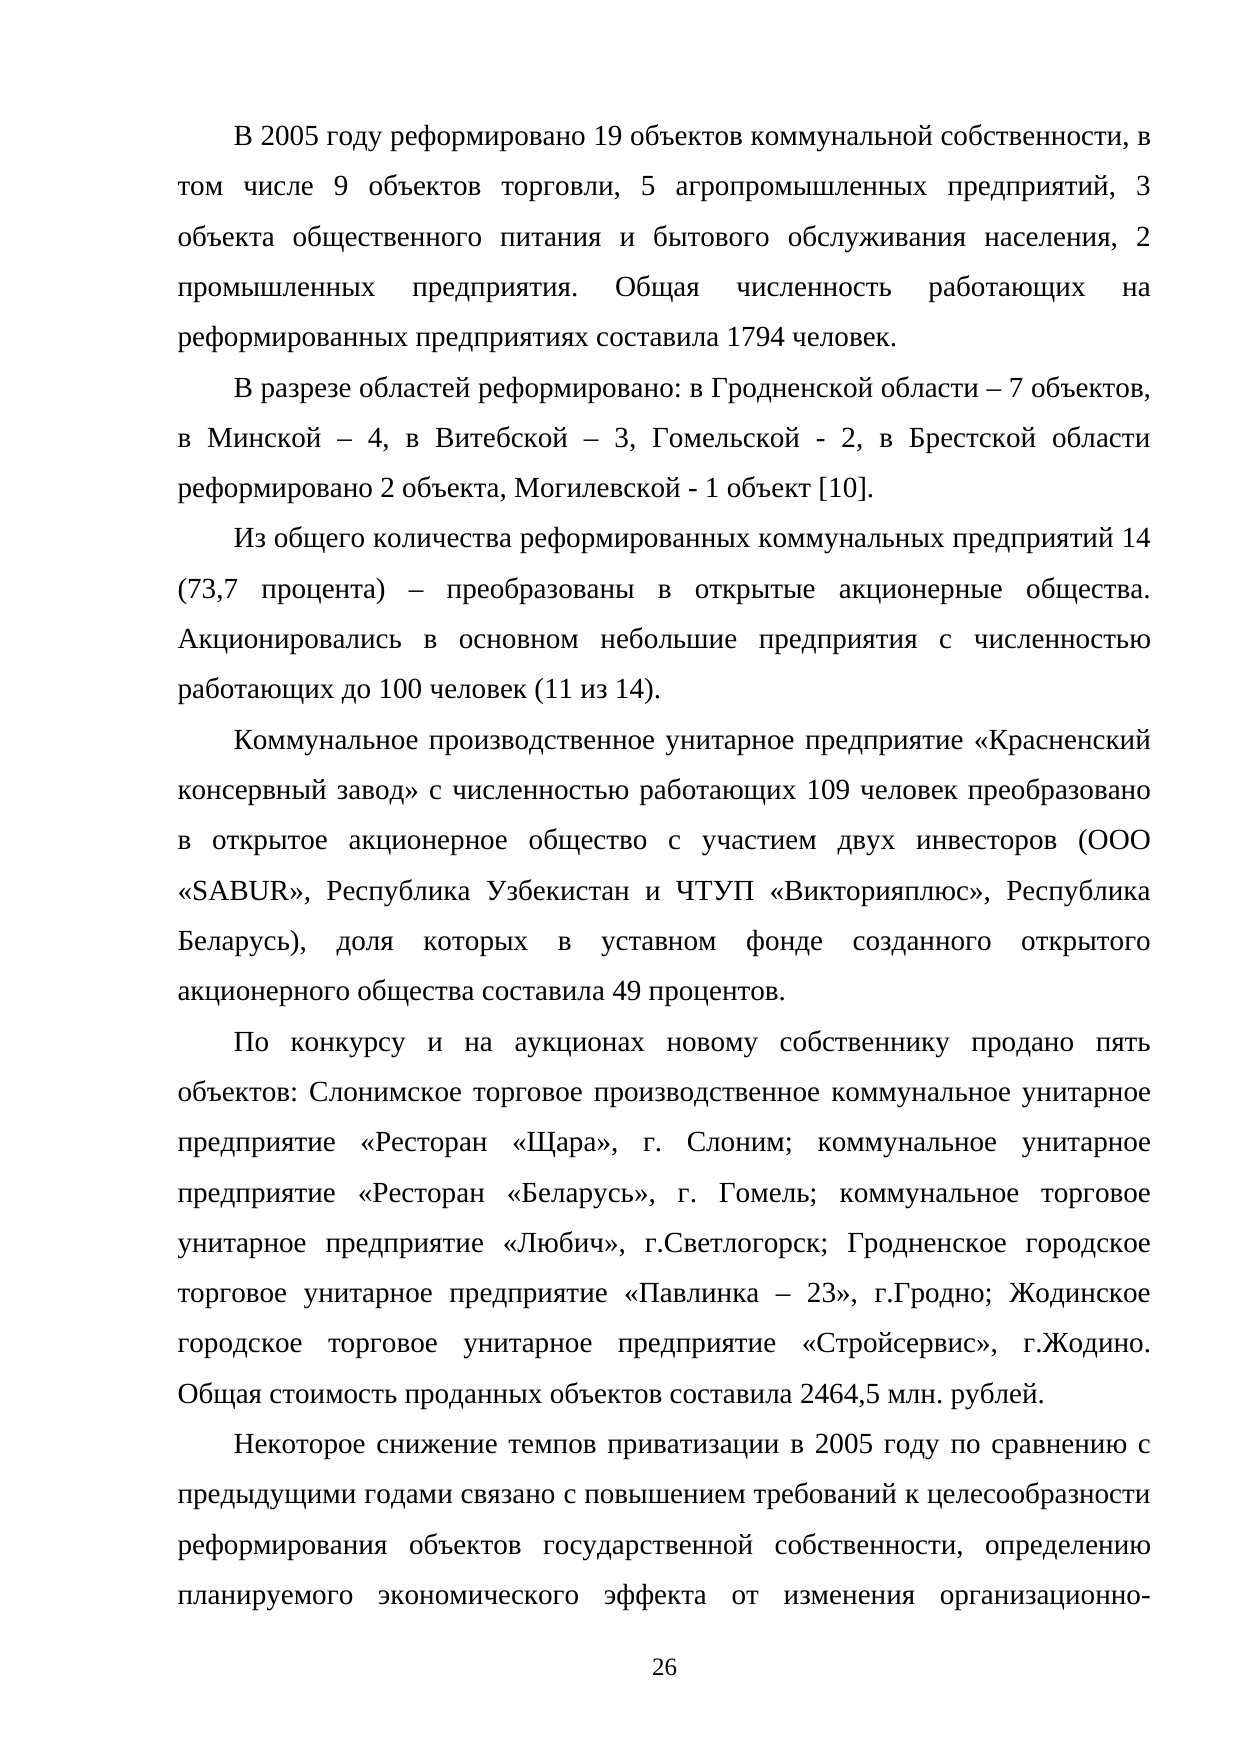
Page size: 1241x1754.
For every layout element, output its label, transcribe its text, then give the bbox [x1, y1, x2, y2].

text В 2005 году реформировано 19 объектов коммунальной собственности, в том числе 9 объектов торговли, 5 агропромышленных предприятий, 3 объекта общественного питания и бытового обслуживания населения, 2 промышленных предприятия. Общая численность работающих на реформированных предприятиях составила 1794 человек. [177, 118, 1152, 353]
text Из общего количества реформированных коммунальных предприятий 14 (73,7 процента) – преобразованы в открытые акционерные общества. Акционировались в основном небольшие предприятия с численностью работающих до 100 человек (11 из 14). [177, 521, 1152, 705]
text Коммунальное производственное унитарное предприятие «Красненский консервный завод» с численностью работающих 109 человек преобразовано в открытое акционерное общество с участием двух инвесторов (ООО «SABUR», Республика Узбекистан и ЧТУП «Викторияплюс», Республика Беларусь), доля которых в уставном фонде созданного открытого акционерного общества составила 49 процентов. [177, 722, 1152, 1007]
text По конкурсу и на аукционах новому собственнику продано пять объектов: Слонимское торговое производственное коммунальное унитарное предприятие «Ресторан «Щара», г. Слоним; коммунальное унитарное предприятие «Ресторан «Беларусь», г. Гомель; коммунальное торговое унитарное предприятие «Любич», г.Светлогорск; Гродненское городское торговое унитарное предприятие «Павлинка – 23», г.Гродно; Жодинское городское торговое унитарное предприятие «Стройсервис», г.Жодино. Общая стоимость проданных объектов составила 2464,5 млн. рублей. [177, 1024, 1152, 1409]
text В разрезе областей реформировано: в Гродненской области – 7 объектов, в Минской – 4, в Витебской – 3, Гомельской - 2, в Брестской области реформировано 2 объекта, Могилевской - 1 объект [10]. [177, 370, 1152, 504]
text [177, 1426, 1152, 1611]
